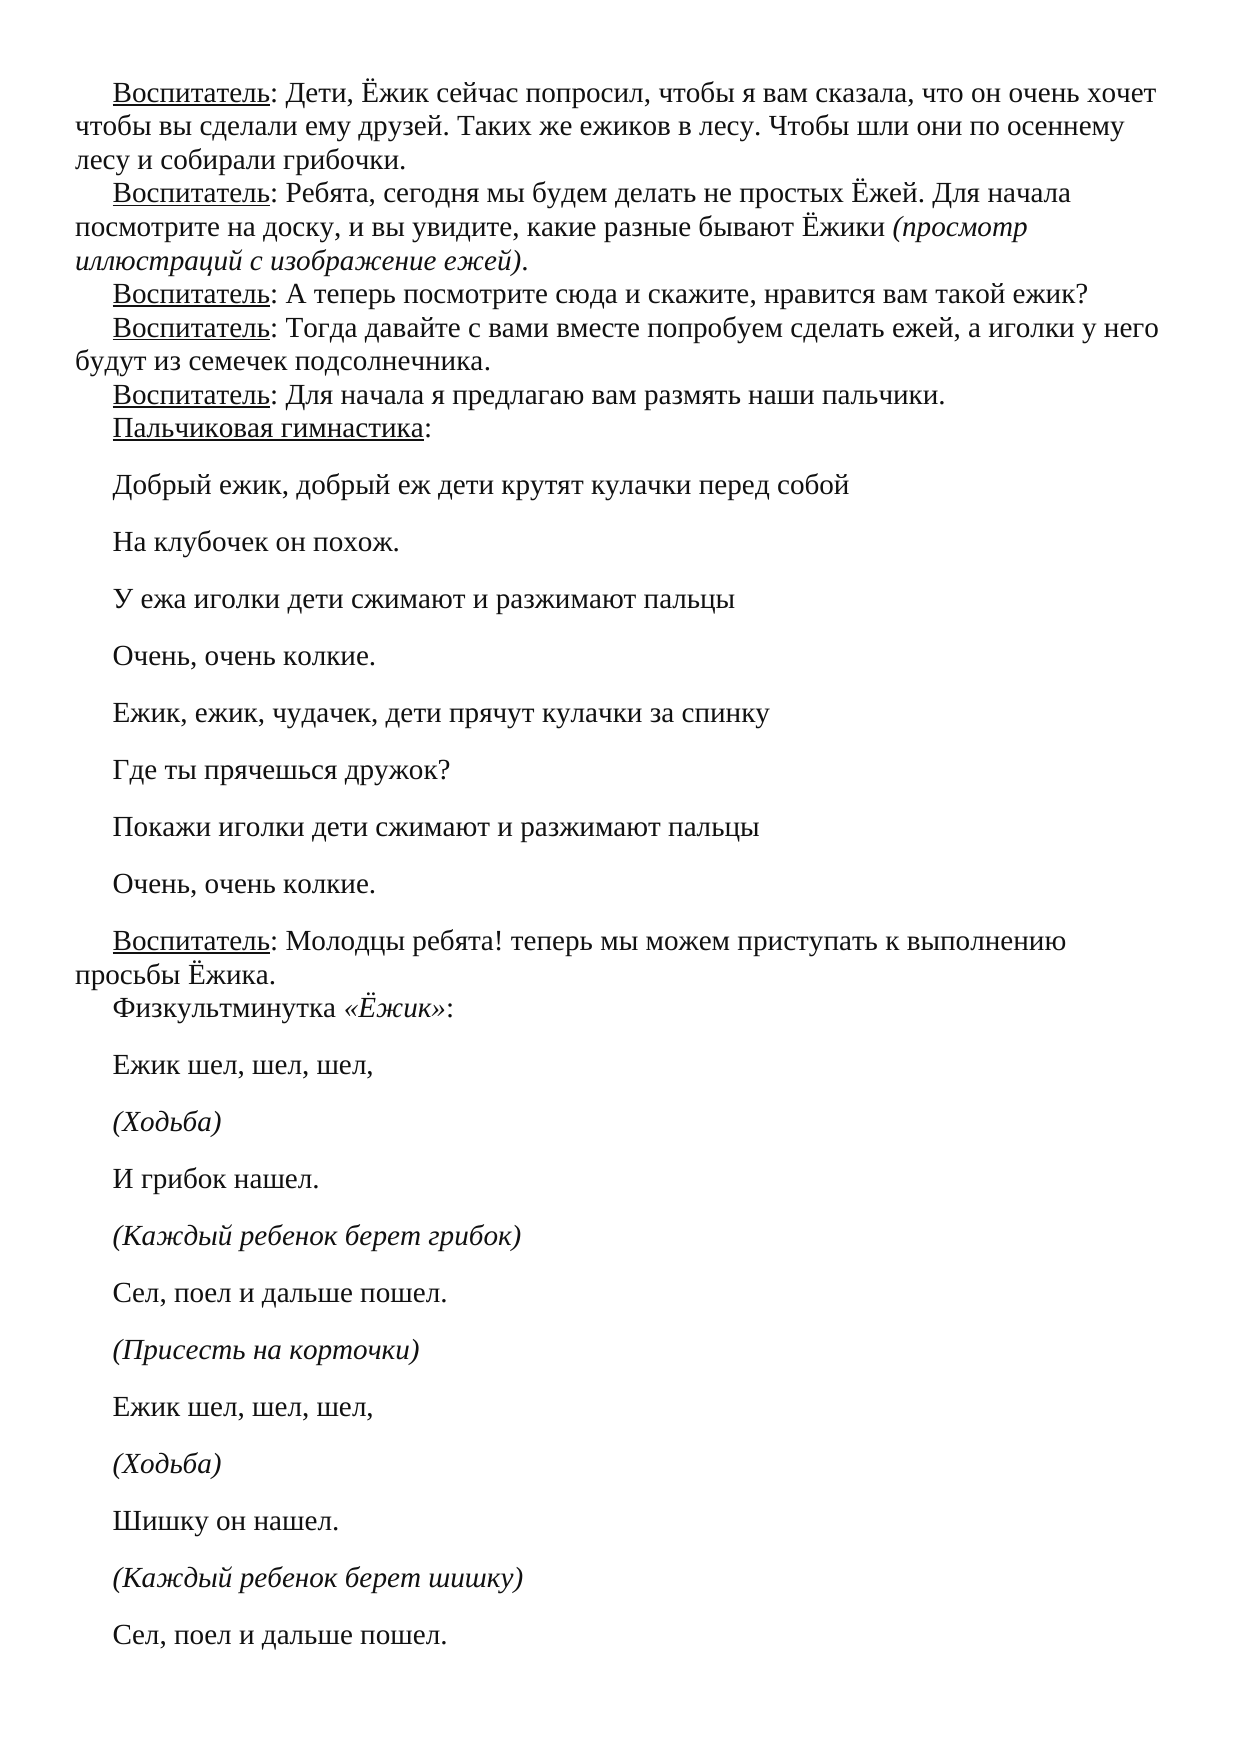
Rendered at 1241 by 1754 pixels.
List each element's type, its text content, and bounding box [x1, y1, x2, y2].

text Пальчиковая гимнастика: [75, 410, 1164, 444]
text (Присесть на корточки) [75, 1332, 1164, 1366]
text Очень, очень колкие. [75, 638, 1164, 672]
text На клубочек он похож. [75, 524, 1164, 558]
text Воспитатель: Дети, Ёжик сейчас попросил, чтобы я вам сказала, что он очень хочет чтобы вы сделали ему друзей. Таких же ежиков в лесу. Чтобы шли они по осеннему лесу и собирали грибочки. [75, 75, 1164, 176]
text Покажи иголки дети сжимают и разжимают пальцы [75, 809, 1164, 843]
text Eжик шел, шел, шел, [75, 1047, 1164, 1081]
text Ежик шел, шел, шел, [75, 1389, 1164, 1423]
text Воспитатель: Молодцы ребята! теперь мы можем приступать к выполнению просьбы Ёжика. [75, 923, 1164, 990]
text Воспитатель: Ребята, сегодня мы будем делать не простых Ёжей. Для начала посмотрите на доску, и вы увидите, какие разные бывают Ёжики (просмотр иллюстраций с изображение ежей). [75, 176, 1164, 276]
text Воспитатель: А теперь посмотрите сюда и скажите, нравится вам такой ежик? [75, 276, 1164, 310]
text Очень, очень колкие. [75, 866, 1164, 900]
text И грибок нашел. [75, 1161, 1164, 1195]
text Сел, поел и дальше пошел. [75, 1275, 1164, 1309]
text (Ходьба) [75, 1446, 1164, 1480]
text (Каждый ребенок берет шишку) [75, 1560, 1164, 1594]
text (Каждый ребенок берет грибок) [75, 1218, 1164, 1252]
text Ежик, ежик, чудачек, дети прячут кулачки за спинку [75, 695, 1164, 729]
text Добрый ежик, добрый еж дети крутят кулачки перед собой [75, 467, 1164, 501]
text Воспитатель: Тогда давайте с вами вместе попробуем сделать ежей, а иголки у него будут из семечек подсолнечника. [75, 310, 1164, 377]
text У ежа иголки дети сжимают и разжимают пальцы [75, 581, 1164, 615]
text Сел, поел и дальше пошел. [75, 1617, 1164, 1651]
text Физкультминутка «Ёжик»: [75, 990, 1164, 1024]
text Воспитатель: Для начала я предлагаю вам размять наши пальчики. [75, 377, 1164, 410]
text Где ты прячешься дружок? [75, 752, 1164, 786]
text Шишку он нашел. [75, 1503, 1164, 1537]
text (Ходьба) [75, 1104, 1164, 1138]
